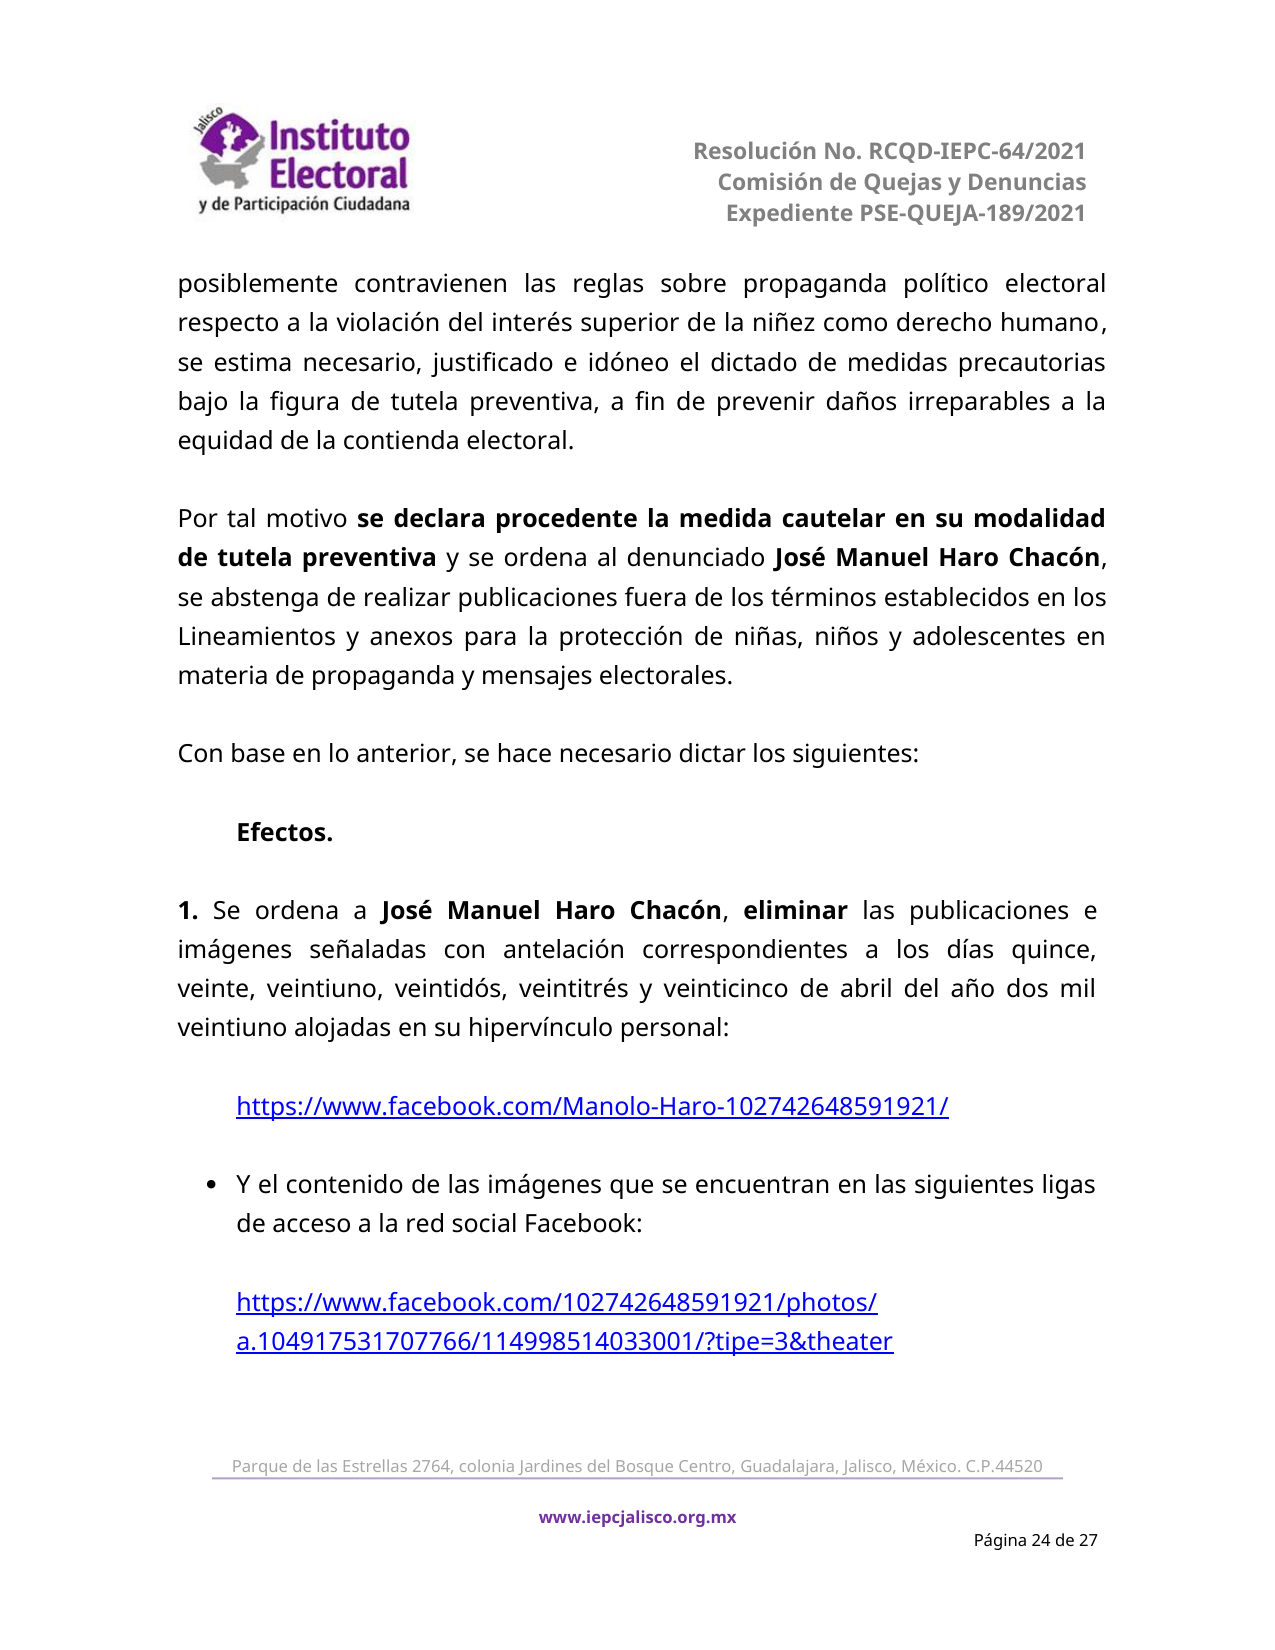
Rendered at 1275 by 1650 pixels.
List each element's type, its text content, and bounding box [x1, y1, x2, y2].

text Efectos. [177, 814, 1107, 848]
list Y el contenido de las imágenes que se encuentran en las siguientes ligas de acceso a la red social Facebook: [207, 1167, 1098, 1240]
text 1. Se ordena a José Manuel Haro Chacón, eliminar las publicaciones e imágenes señaladas con antelación correspondientes a los días quince, veinte, veintiuno, veintidós, veintitrés y veinticinco de abril del año dos mil veintiuno alojadas en su hipervínculo personal: [177, 892, 1098, 1044]
text Por tal motivo se declara procedente la medida cautelar en su modalidad de tutela preventiva y se ordena al denunciado José Manuel Haro Chacón, se abstenga de realizar publicaciones fuera de los términos establecidos en los Lineamientos y anexos para la protección de niñas, niños y adolescentes en materia de propaganda y mensajes electorales. [177, 501, 1107, 692]
picture [188, 103, 417, 224]
text https://www.facebook.com/Manolo-Haro-102742648591921/ [177, 1088, 1098, 1122]
text https://www.facebook.com/102742648591921/photos/a.104917531707766/114998514033001/?tipe=3&theater [236, 1284, 1098, 1357]
text Con base en lo anterior, se hace necesario dictar los siguientes: [177, 736, 1107, 770]
